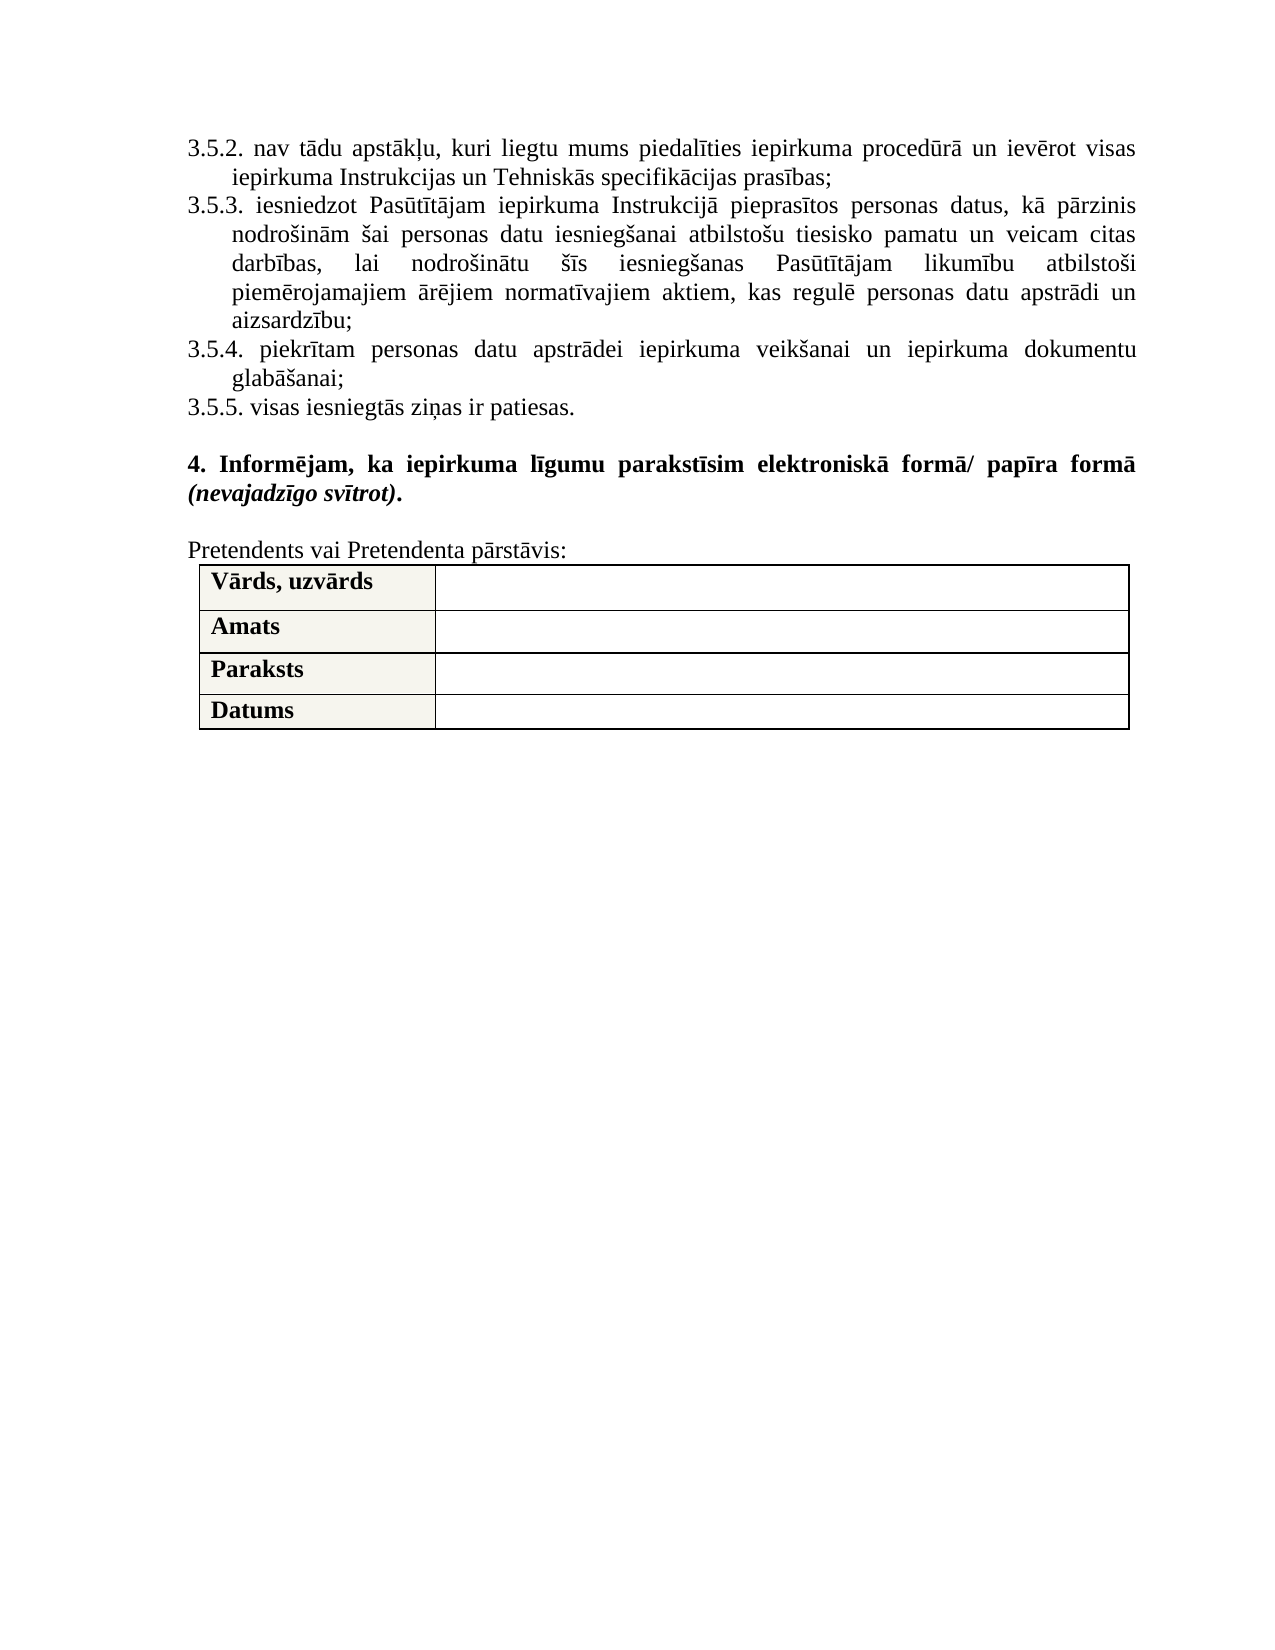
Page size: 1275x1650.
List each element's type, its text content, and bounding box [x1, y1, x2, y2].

text 3.5.5. visas iesniegtās ziņas ir patiesas. [187, 392, 1137, 420]
table_cell [436, 654, 1128, 693]
table_header [436, 566, 1128, 610]
text Pretendents vai Pretendenta pārstāvis: [187, 535, 1137, 564]
table_cell Datums [200, 695, 435, 728]
text 4. Informējam, ka iepirkuma līgumu parakstīsim elektroniskā formā/ papīra formā (nevajadzīgo svītrot). [187, 449, 1137, 507]
text 3.5.4. piekrītam personas datu apstrādei iepirkuma veikšanai un iepirkuma dokumentu glabāšanai; [187, 334, 1137, 392]
table_header Vārds, uzvārds [200, 566, 435, 610]
table_cell [436, 695, 1128, 728]
text 3.5.2. nav tādu apstākļu, kuri liegtu mums piedalīties iepirkuma procedūrā un ievērot visas iepirkuma Instrukcijas un Tehniskās specifikācijas prasības; [187, 133, 1137, 190]
table_cell [436, 611, 1128, 652]
text 3.5.3. iesniedzot Pasūtītājam iepirkuma Instrukcijā pieprasītos personas datus, kā pārzinis nodrošinām šai personas datu iesniegšanai atbilstošu tiesisko pamatu un veicam citas darbības, lai nodrošinātu šīs iesniegšanas Pasūtītājam likumību atbilstoši piemērojamajiem ārējiem normatīvajiem aktiem, kas regulē personas datu apstrādi un aizsardzību; [187, 190, 1137, 334]
table_cell Amats [200, 611, 435, 652]
table_cell Paraksts [200, 654, 435, 693]
